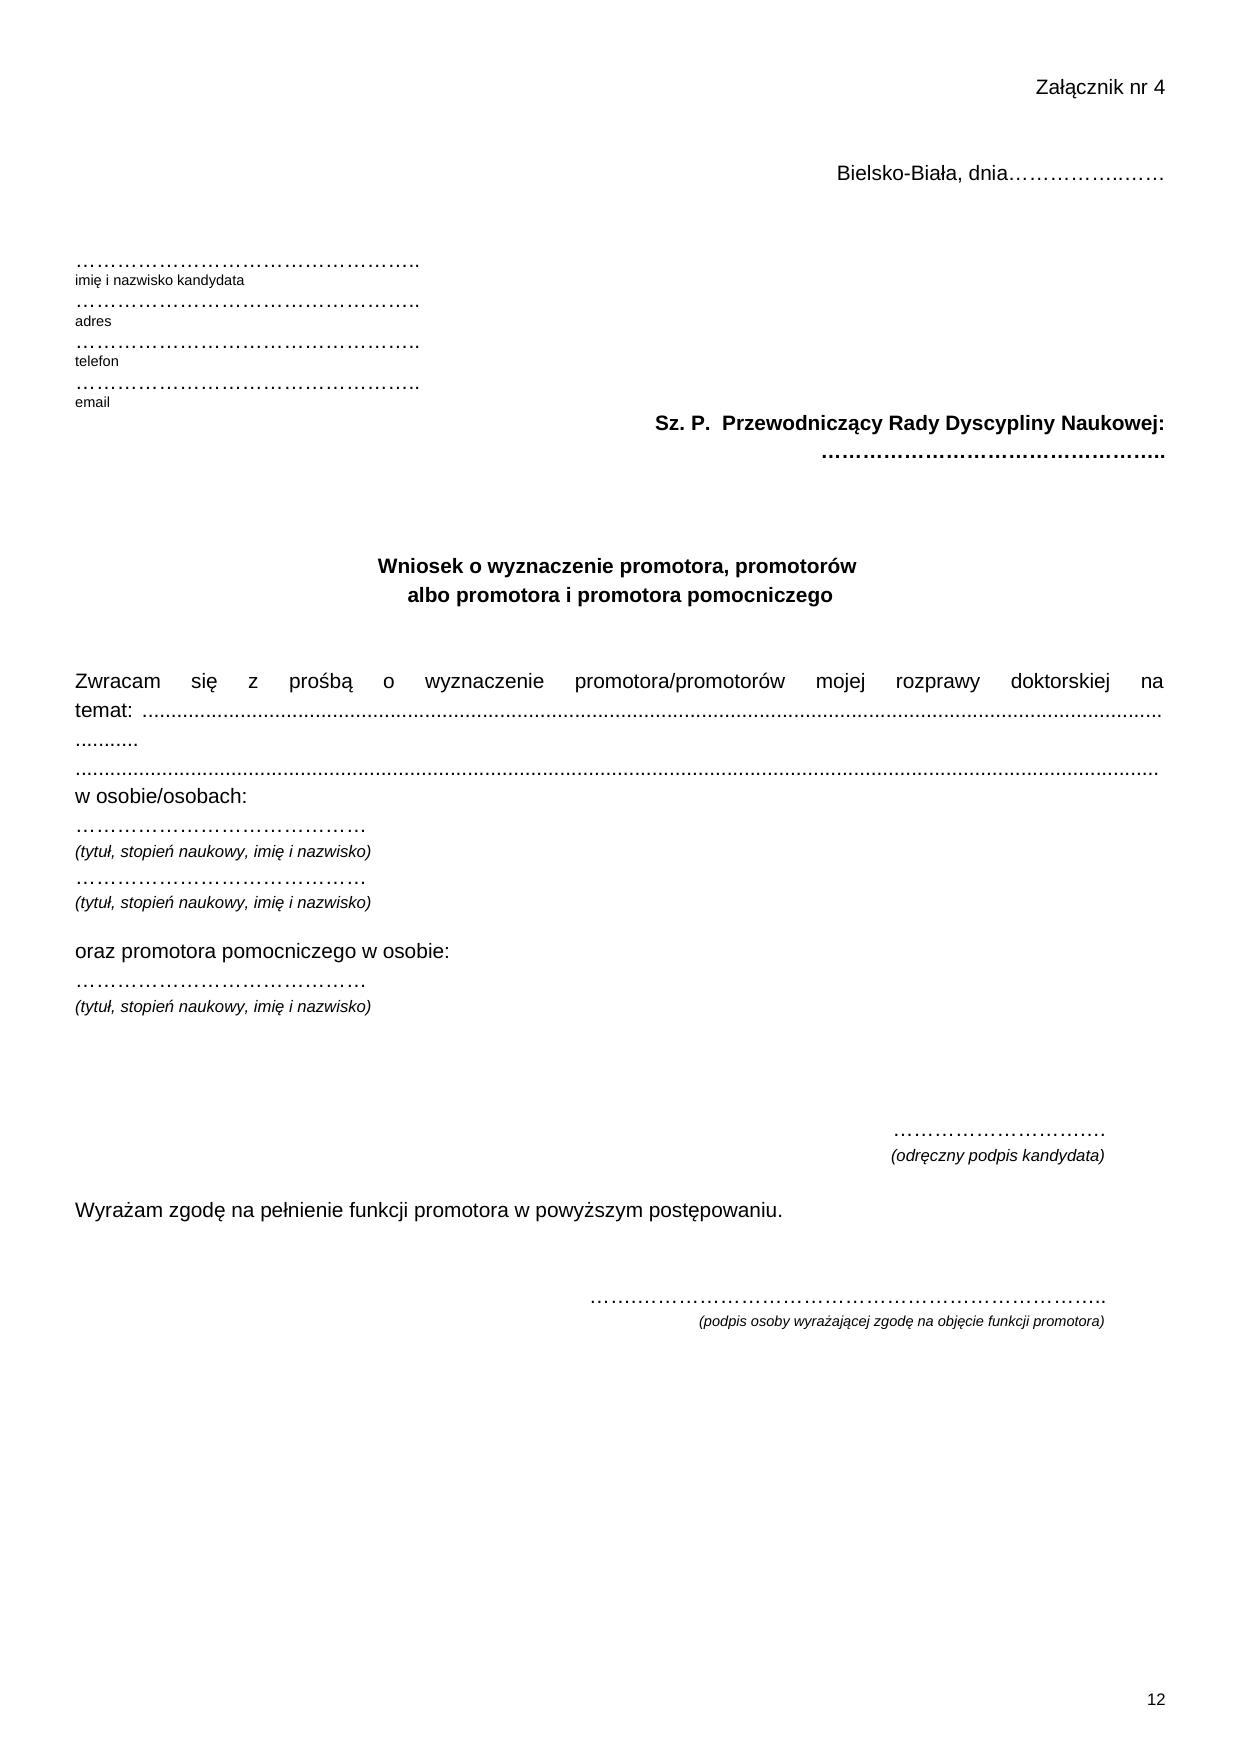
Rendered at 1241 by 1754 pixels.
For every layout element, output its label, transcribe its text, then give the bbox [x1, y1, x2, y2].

text Zwracam się z prośbą o wyznaczenie promotora/promotorów mojej rozprawy doktorskiej na temat: ............................................................................................................................................................................................ [75, 669, 1165, 751]
text (odręczny podpis kandydata) [75, 1146, 1106, 1165]
text Bielsko-Biała, dnia……………..…… [75, 161, 1165, 185]
text Załącznik nr 4 [75, 75, 1165, 99]
text …………………………………… [75, 968, 1165, 992]
text Wyrażam zgodę na pełnienie funkcji promotora w powyższym postępowaniu. [75, 1197, 1165, 1221]
text (tytuł, stopień naukowy, imię i nazwisko) [75, 893, 1165, 912]
text ………………………………………….. [75, 439, 1165, 463]
text ……………………….… [75, 1117, 1106, 1141]
text adres [75, 312, 1165, 329]
text telefon [75, 353, 1165, 370]
text …………………………………… [75, 864, 1165, 888]
text email [75, 394, 1165, 410]
text w osobie/osobach: [75, 784, 1165, 808]
text ............................................................................................................................................................................................ [75, 755, 1165, 779]
text Wniosek o wyznaczenie promotora, promotorów albo promotora i promotora pomocniczego [75, 554, 1165, 607]
text ………………………………………….. [75, 329, 1165, 353]
text …….………………………………………………………….. [75, 1284, 1106, 1308]
text imię i nazwisko kandydata [75, 271, 1165, 288]
text ………………………………………….. [75, 288, 1165, 312]
text (podpis osoby wyrażającej zgodę na objęcie funkcji promotora) [75, 1312, 1106, 1329]
text Sz. P. Przewodniczący Rady Dyscypliny Naukowej: [75, 410, 1165, 434]
text …………………………………… [75, 813, 1165, 837]
text (tytuł, stopień naukowy, imię i nazwisko) [75, 997, 1165, 1016]
text ………………………………………….. [75, 370, 1165, 394]
text ………………………………………….. [75, 247, 1165, 271]
text oraz promotora pomocniczego w osobie: [75, 939, 1165, 963]
text (tytuł, stopień naukowy, imię i nazwisko) [75, 842, 1165, 861]
